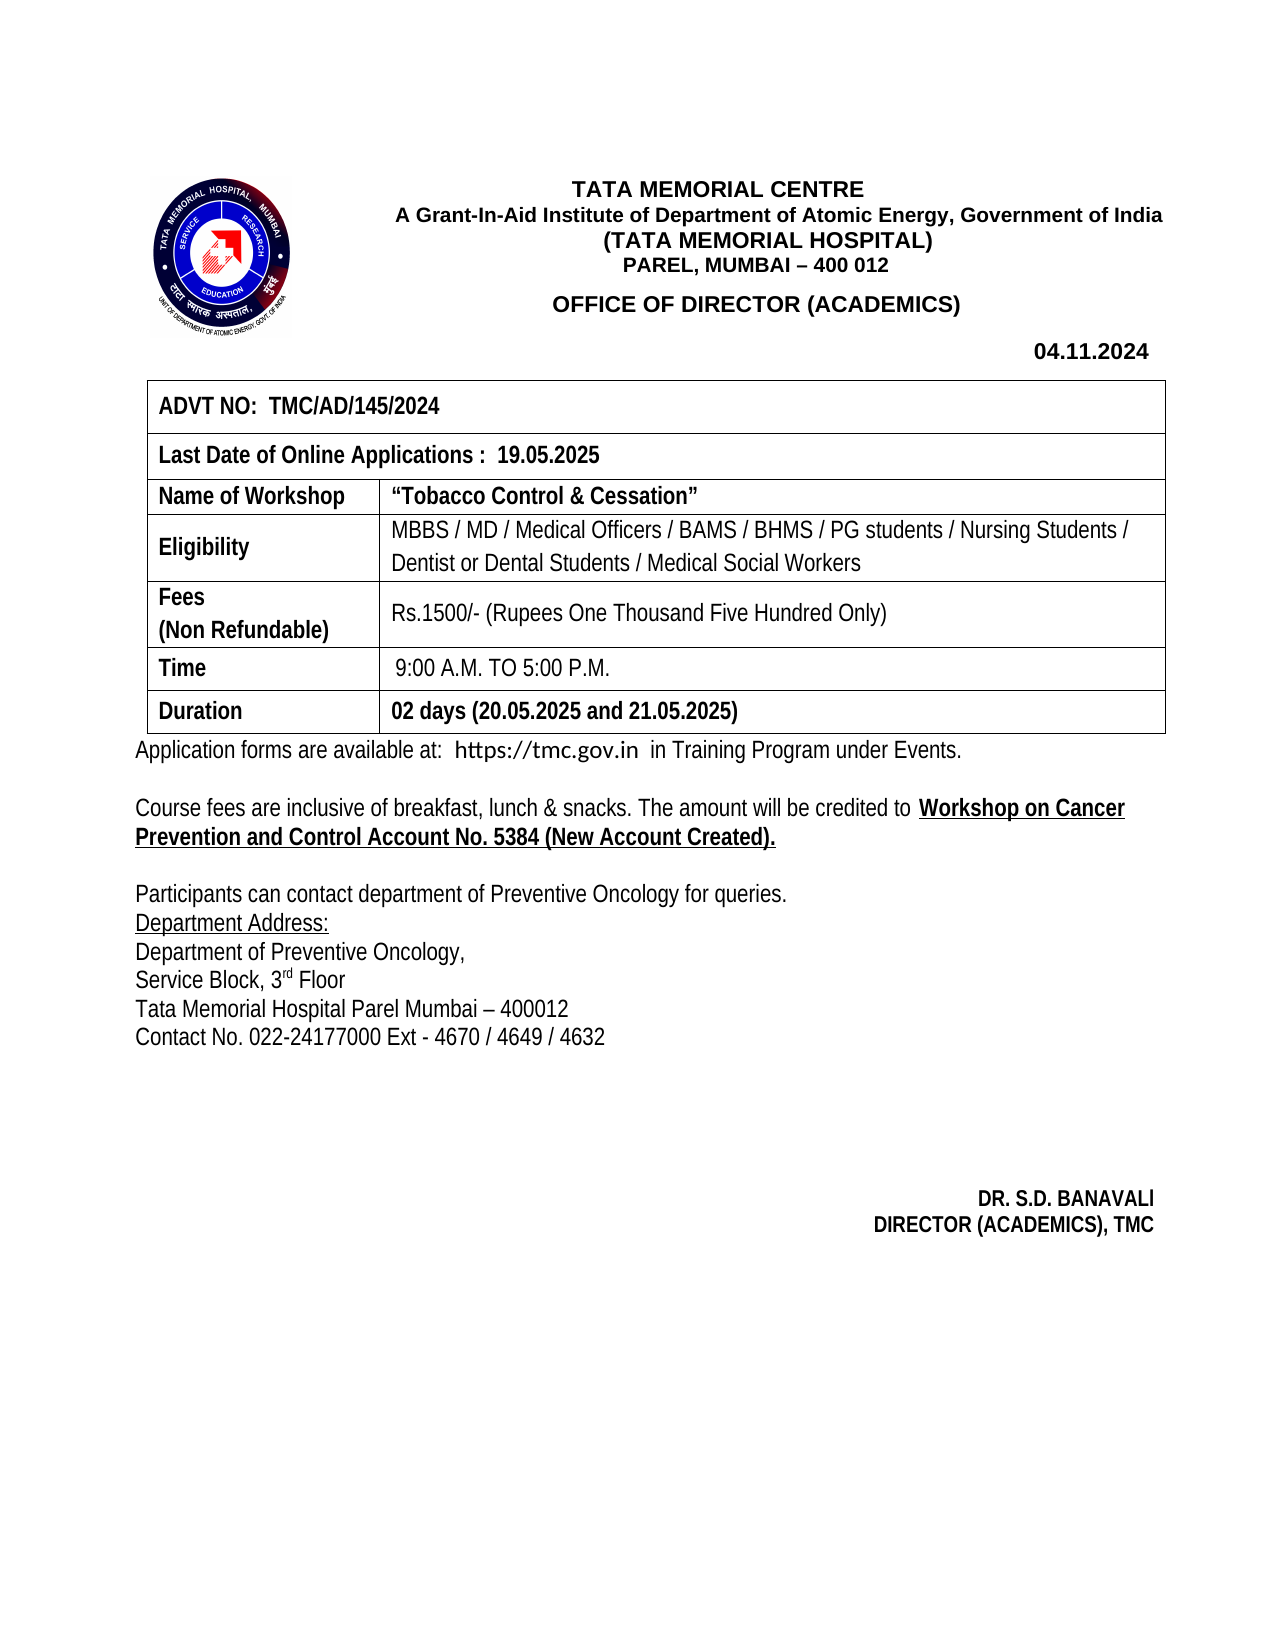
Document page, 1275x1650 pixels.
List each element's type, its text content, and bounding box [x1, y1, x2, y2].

text OFFICE OF DIRECTOR (ACADEMICS) [293, 291, 1246, 318]
picture [150, 176, 293, 338]
table_cell Time [148, 648, 379, 690]
text Course fees are inclusive of breakfast, lunch & snacks. The amount will be credited to Workshop on Cancer Prevention and Control Account No. 5384 (New Account Created). [135, 793, 1125, 851]
table_cell Eligibility [148, 515, 379, 581]
table_cell 9:00 A.M. TO 5:00 P.M. [380, 648, 1165, 690]
table_cell Name of Workshop [148, 480, 379, 514]
text Contact No. 022-24177000 Ext - 4670 / 4649 / 4632 [135, 1022, 1125, 1051]
text (TATA MEMORIAL HOSPITAL) [293, 227, 1209, 253]
text Application forms are available at: https://tmc.gov.in in Training Program under Events. [135, 734, 1125, 764]
table_cell “Tobacco Control & Cessation” [380, 480, 1165, 514]
table_cell MBBS / MD / Medical Officers / BAMS / BHMS / PG students / Nursing Students / Dentist or Dental Students / Medical Social Workers [380, 515, 1165, 581]
text Participants can contact department of Preventive Oncology for queries. [135, 879, 1125, 908]
text Tata Memorial Hospital Parel Mumbai – 400012 [135, 994, 1125, 1022]
text 04.11.2024 [187, 338, 1246, 364]
text DR. S.D. BANAVALl [150, 1185, 1154, 1211]
text PAREL, MUMBAI – 400 012 [293, 253, 1209, 277]
table_cell Fees (Non Refundable) [148, 582, 379, 647]
table_cell Duration [148, 691, 379, 733]
text TATA MEMORIAL CENTRE [293, 176, 1125, 203]
text Department of Preventive Oncology, [135, 936, 1125, 965]
table_header ADVT NO: TMC/AD/145/2024 [148, 381, 1165, 433]
text Service Block, 3rd Floor [135, 965, 1125, 994]
text Department Address: [135, 908, 1125, 936]
text A Grant-In-Aid Institute of Department of Atomic Energy, Government of India [293, 203, 1209, 227]
table_cell 02 days (20.05.2025 and 21.05.2025) [380, 691, 1165, 733]
text DIRECTOR (ACADEMICS), TMC [150, 1211, 1154, 1238]
table_cell Rs.1500/- (Rupees One Thousand Five Hundred Only) [380, 582, 1165, 647]
table_cell Last Date of Online Applications : 19.05.2025 [148, 434, 1165, 479]
